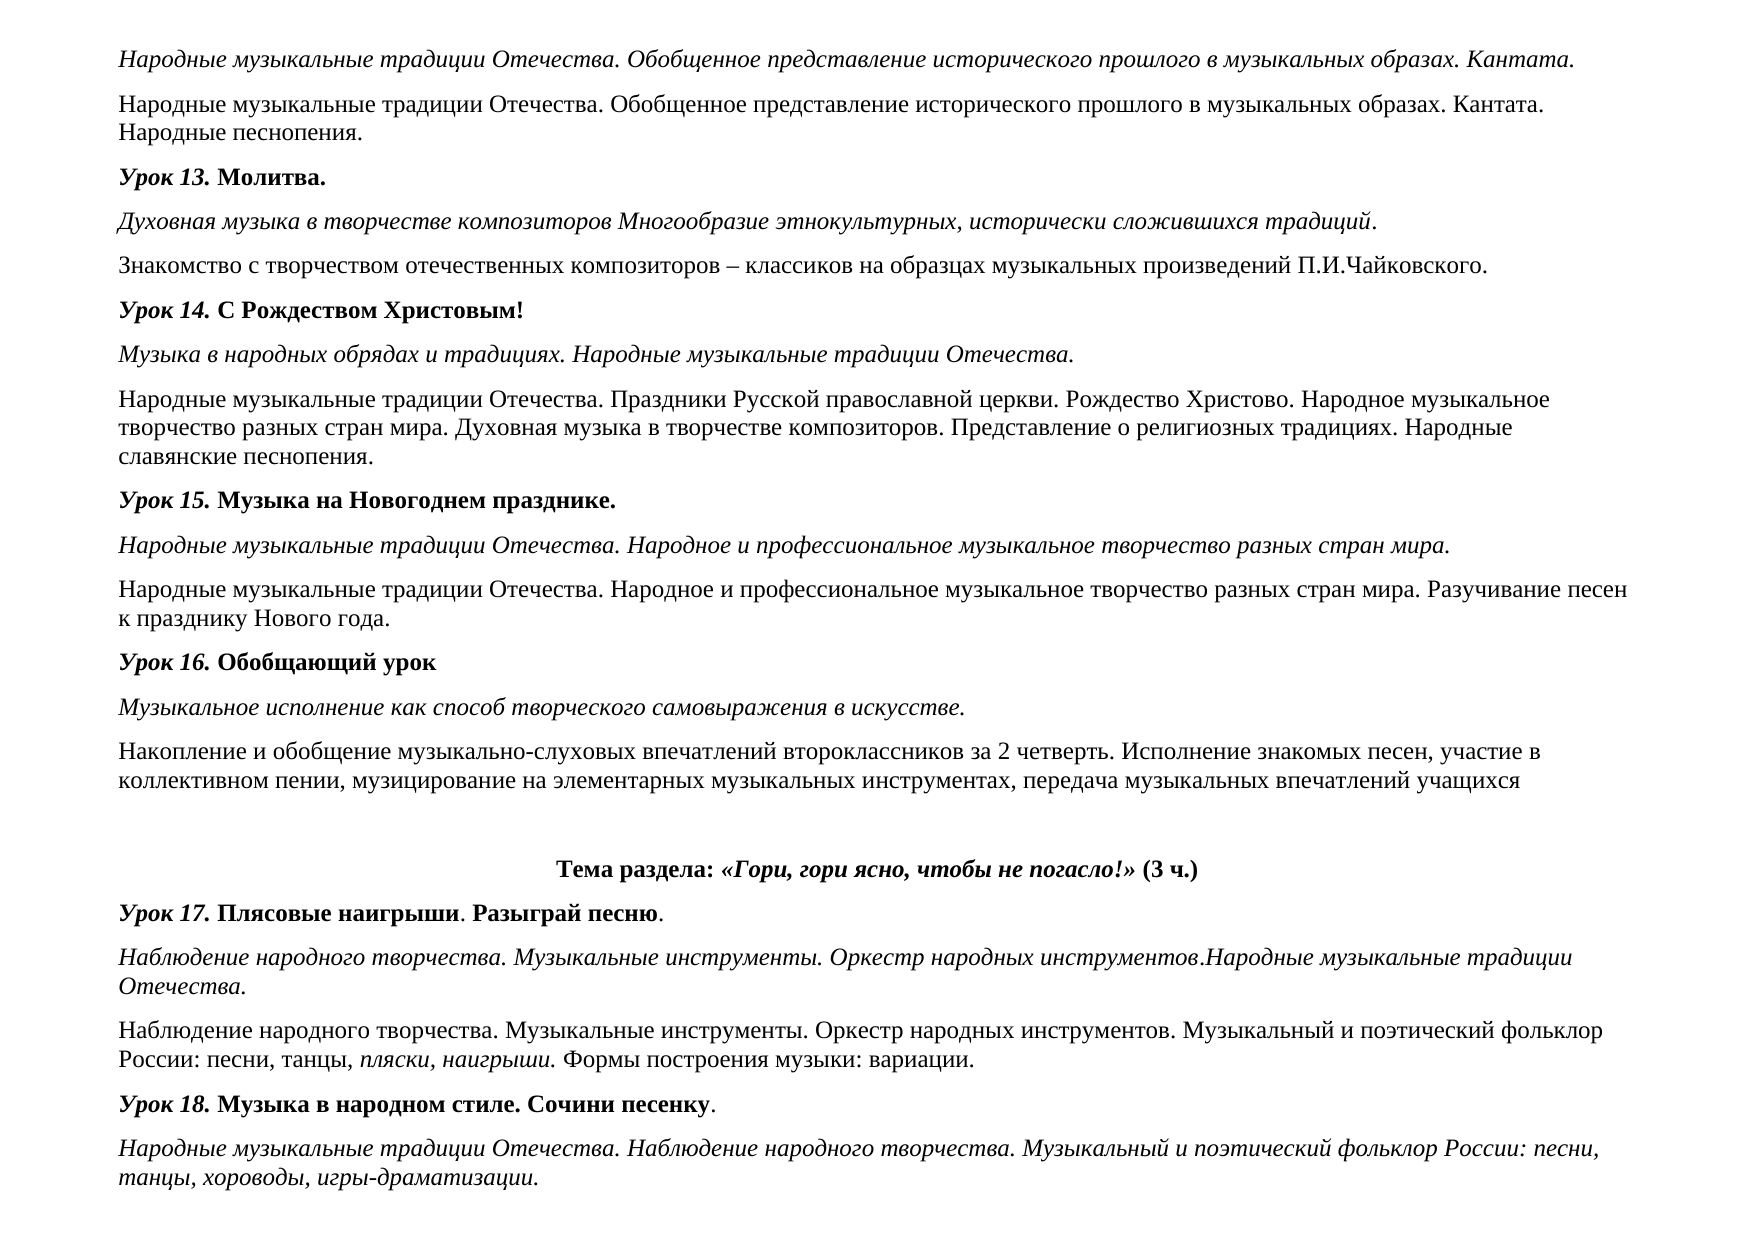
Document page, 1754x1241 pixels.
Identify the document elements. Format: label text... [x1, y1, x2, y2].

text Тема раздела: «Гори, гори ясно, чтобы не погасло!» (3 ч.) [118, 854, 1636, 882]
text Урок 14. С Рождеством Христовым! [118, 295, 1636, 324]
text Знакомство с творчеством отечественных композиторов – классиков на образцах музыкальных произведений П.И.Чайковского. [118, 251, 1636, 279]
text Урок 17. Плясовые наигрыши. Разыграй песню. [118, 898, 1636, 927]
text Урок 13. Молитва. [118, 162, 1636, 191]
text Урок 15. Музыка на Новогоднем празднике. [118, 486, 1636, 514]
text Духовная музыка в творчестве композиторов Многообразие этнокультурных, исторически сложившихся традиций. [118, 206, 1636, 235]
text Народные музыкальные традиции Отечества. Народное и профессиональное музыкальное творчество разных стран мира. Разучивание песен к празднику Нового года. [118, 574, 1636, 632]
text Наблюдение народного творчества. Музыкальные инструменты. Оркестр народных инструментов. Музыкальный и поэтический фольклор России: песни, танцы, пляски, наигрыши. Формы построения музыки: вариации. [118, 1016, 1636, 1073]
text Наблюдение народного творчества. Музыкальные инструменты. Оркестр народных инструментов.Народные музыкальные традиции Отечества. [118, 942, 1636, 1000]
text Народные музыкальные традиции Отечества. Праздники Русской православной церкви. Рождество Христово. Народное музыкальное творчество разных стран мира. Духовная музыка в творчестве композиторов. Представление о религиозных традициях. Народные славянские песнопения. [118, 384, 1636, 470]
text Музыкальное исполнение как способ творческого самовыражения в искусстве. [118, 692, 1636, 721]
text Урок 18. Музыка в народном стиле. Сочини песенку. [118, 1089, 1636, 1117]
text Музыка в народных обрядах и традициях. Народные музыкальные традиции Отечества. [118, 339, 1636, 368]
text Народные музыкальные традиции Отечества. Народное и профессиональное музыкальное творчество разных стран мира. [118, 530, 1636, 559]
text Урок 16. Обобщающий урок [118, 647, 1636, 676]
text Накопление и обобщение музыкально-слуховых впечатлений второклассников за 2 четверть. Исполнение знакомых песен, участие в коллективном пении, музицирование на элементарных музыкальных инструментах, передача музыкальных впечатлений учащихся [118, 736, 1636, 794]
text Народные музыкальные традиции Отечества. Обобщенное представление исторического прошлого в музыкальных образах. Кантата. [118, 44, 1636, 73]
text Народные музыкальные традиции Отечества. Наблюдение народного творчества. Музыкальный и поэтический фольклор России: песни, танцы, хороводы, игры-драматизации. [118, 1133, 1636, 1191]
text Народные музыкальные традиции Отечества. Обобщенное представление исторического прошлого в музыкальных образах. Кантата. Народные песнопения. [118, 89, 1636, 146]
